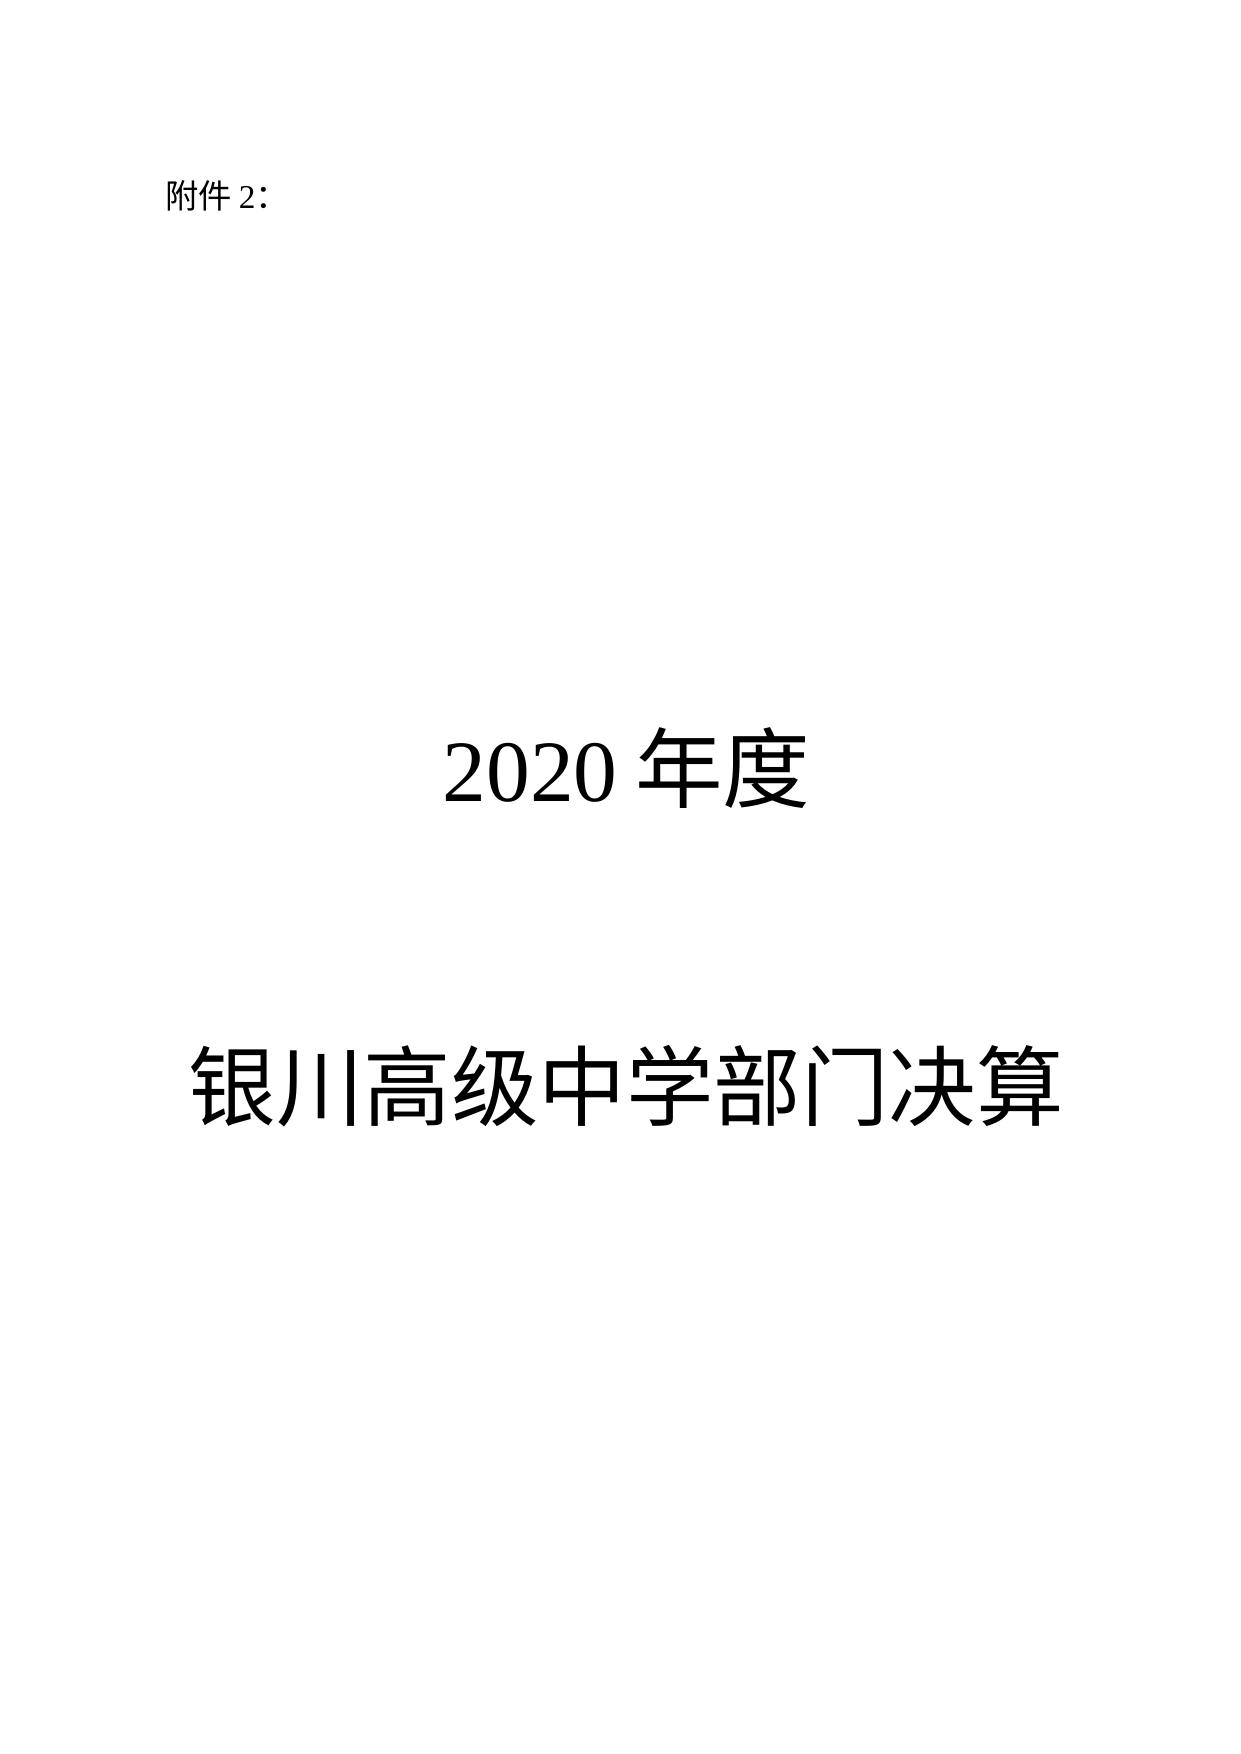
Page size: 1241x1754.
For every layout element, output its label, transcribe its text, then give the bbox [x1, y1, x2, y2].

text 银川高级中学部门决算 [165, 1016, 1087, 1146]
text 2020年度 [165, 698, 1087, 828]
text 附件2： [165, 162, 1087, 227]
